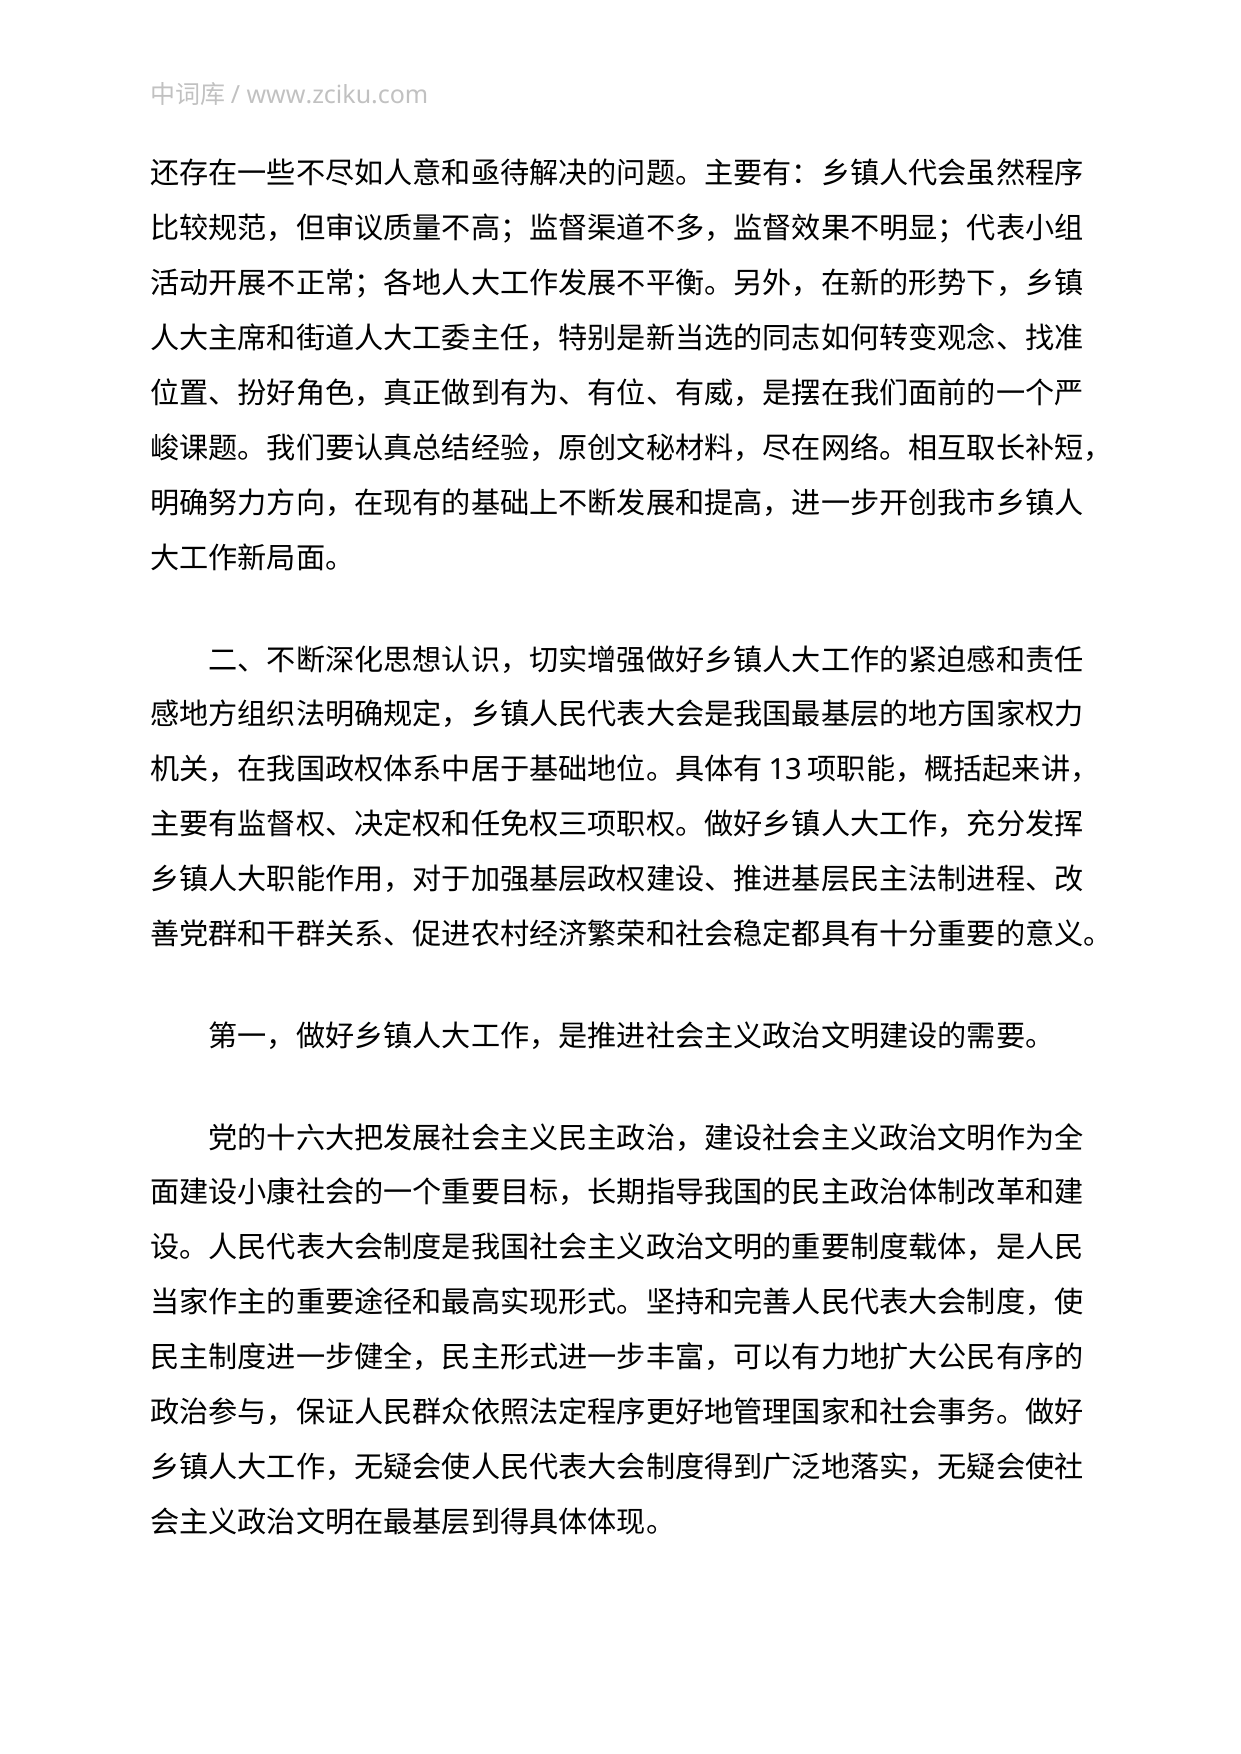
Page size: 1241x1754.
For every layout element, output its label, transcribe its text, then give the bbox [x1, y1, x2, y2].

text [150, 150, 1090, 577]
text 党的十六大把发展社会主义民主政治，建设社会主义政治文明作为全面建设小康社会的一个重要目标，长期指导我国的民主政治体制改革和建设。人民代表大会制度是我国社会主义政治文明的重要制度载体，是人民当家作主的重要途径和最高实现形式。坚持和完善人民代表大会制度，使民主制度进一步健全，民主形式进一步丰富，可以有力地扩大公民有序的政治参与，保证人民群众依照法定程序更好地管理国家和社会事务。做好乡镇人大工作，无疑会使人民代表大会制度得到广泛地落实，无疑会使社会主义政治文明在最基层到得具体体现。 [150, 1114, 1090, 1541]
text 第一，做好乡镇人大工作，是推进社会主义政治文明建设的需要。 [150, 1012, 1090, 1055]
text 二、不断深化思想认识，切实增强做好乡镇人大工作的紧迫感和责任感地方组织法明确规定，乡镇人民代表大会是我国最基层的地方国家权力机关，在我国政权体系中居于基础地位。具体有13项职能，概括起来讲，主要有监督权、决定权和任免权三项职权。做好乡镇人大工作，充分发挥乡镇人大职能作用，对于加强基层政权建设、推进基层民主法制进程、改善党群和干群关系、促进农村经济繁荣和社会稳定都具有十分重要的意义。 [150, 636, 1090, 953]
